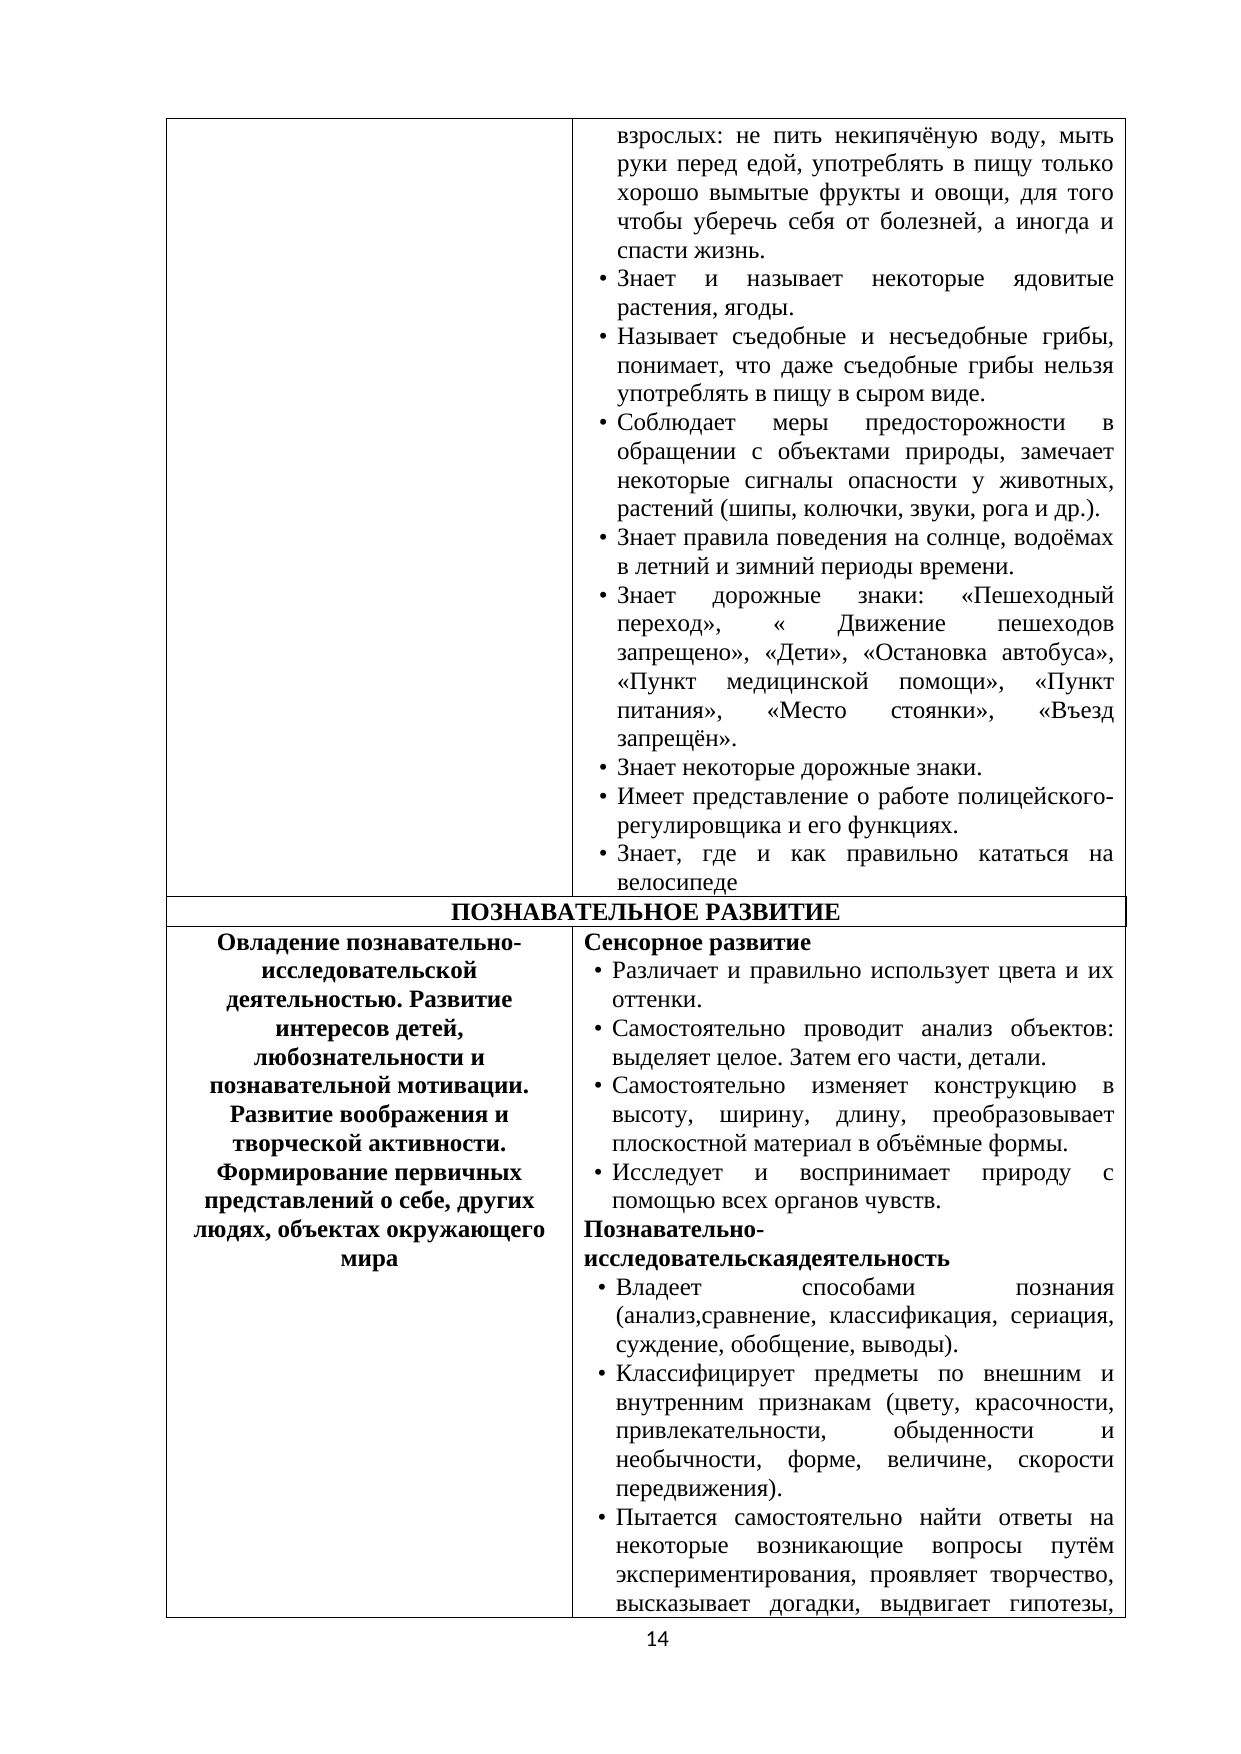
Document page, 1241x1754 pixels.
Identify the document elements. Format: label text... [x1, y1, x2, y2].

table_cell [573, 927, 1125, 1617]
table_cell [167, 927, 572, 1617]
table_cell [573, 119, 1125, 896]
table_cell ПОЗНАВАТЕЛЬНОЕ РАЗВИТИЕ [167, 897, 1125, 926]
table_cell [167, 119, 572, 896]
